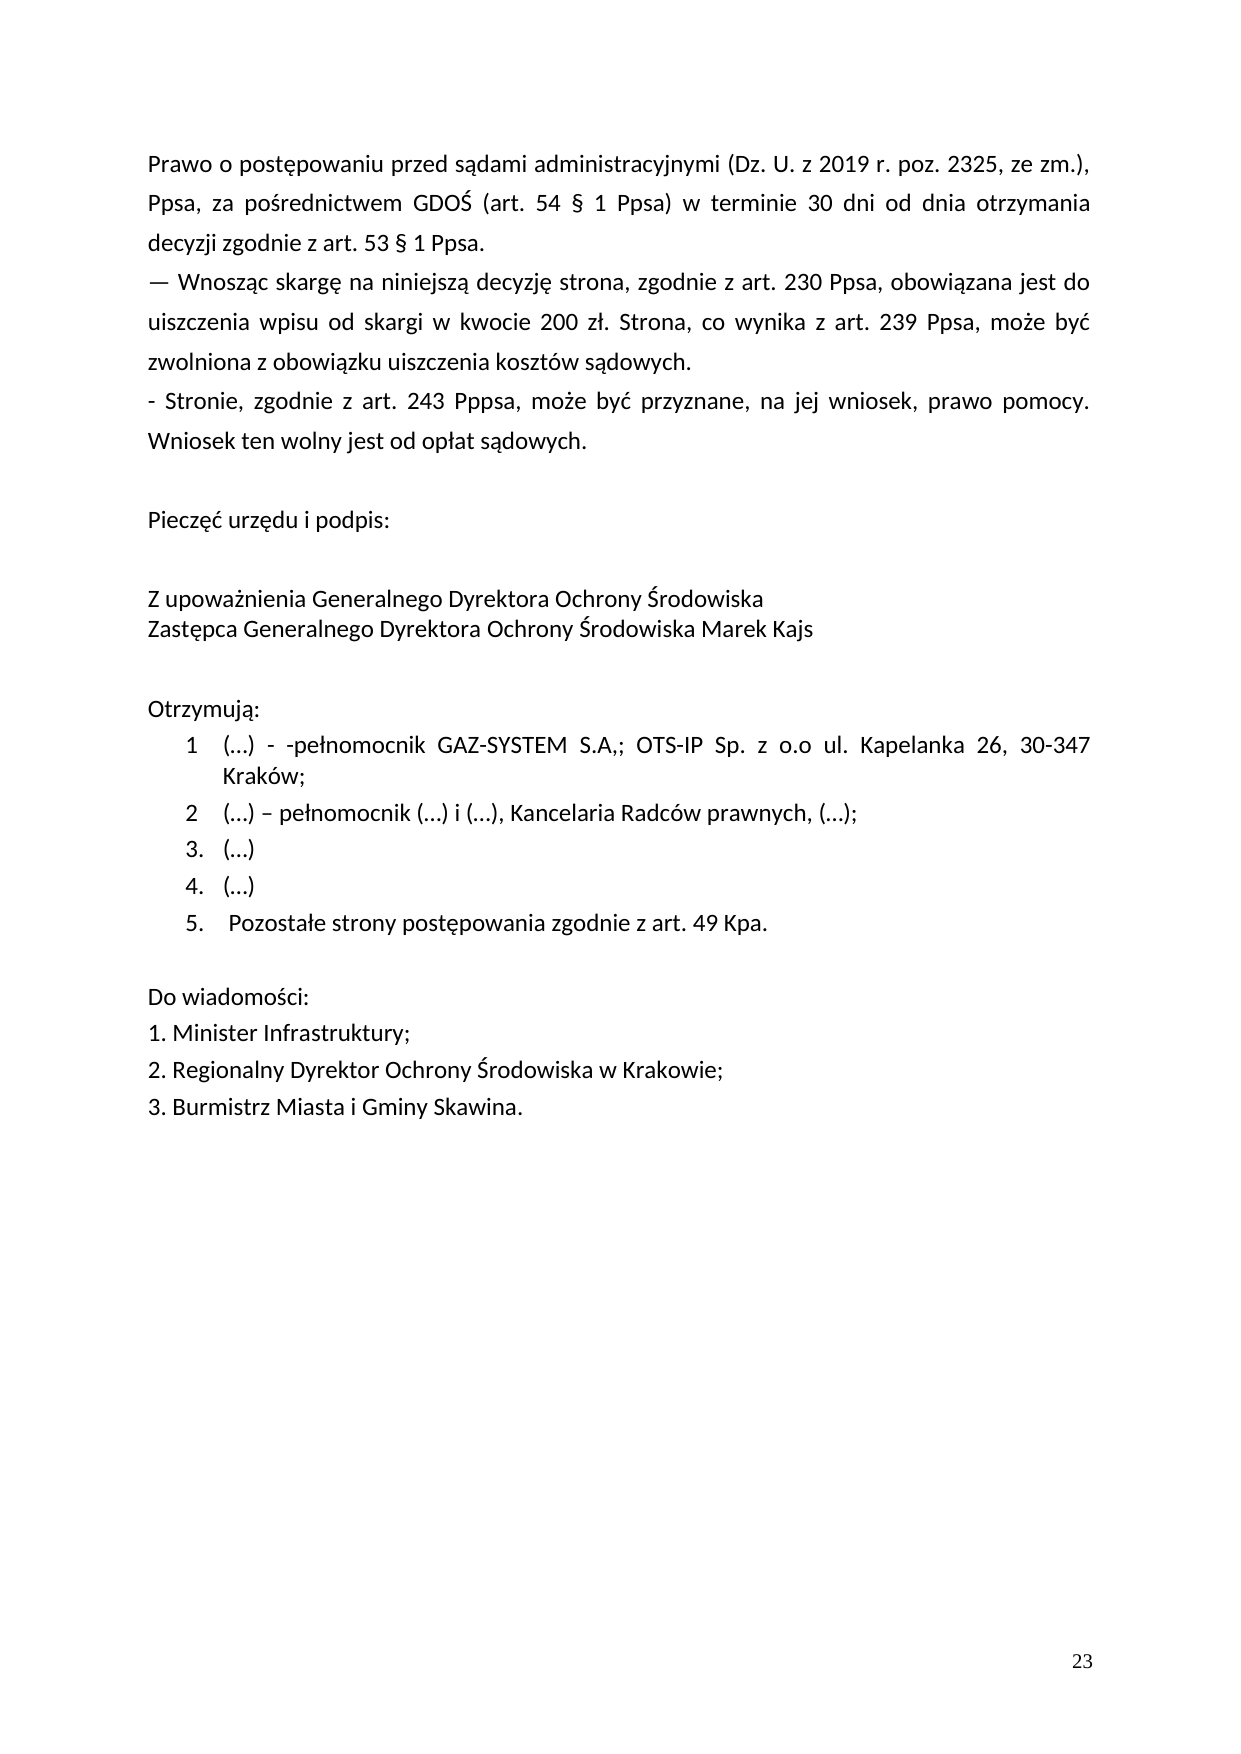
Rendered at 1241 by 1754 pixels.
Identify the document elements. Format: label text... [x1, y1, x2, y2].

list Pozostałe strony postępowania zgodnie z art. 49 Kpa. [185, 907, 1092, 938]
text Do wiadomości: [148, 981, 1092, 1011]
text Zastępca Generalnego Dyrektora Ochrony Środowiska Marek Kajs [148, 614, 1092, 644]
list (…) [185, 834, 1092, 864]
text 1. Minister Infrastruktury; [148, 1017, 1092, 1048]
list (…) [185, 870, 1092, 901]
list (…) – pełnomocnik (…) i (…), Kancelaria Radców prawnych, (…); [185, 797, 1092, 827]
text Otrzymują: [148, 693, 1092, 723]
text Z upoważnienia Generalnego Dyrektora Ochrony Środowiska [148, 583, 1092, 614]
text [148, 148, 1092, 257]
text Pieczęć urzędu i podpis: [148, 504, 1092, 534]
text 2. Regionalny Dyrektor Ochrony Środowiska w Krakowie; [148, 1054, 1092, 1085]
text 3. Burmistrz Miasta i Gminy Skawina. [148, 1091, 1092, 1122]
text - Stronie, zgodnie z art. 243 Pppsa, może być przyznane, na jej wniosek, prawo pomocy. Wniosek ten wolny jest od opłat sądowych. [148, 385, 1092, 455]
text — Wnosząc skargę na niniejszą decyzję strona, zgodnie z art. 230 Ppsa, obowiązana jest do uiszczenia wpisu od skargi w kwocie 200 zł. Strona, co wynika z art. 239 Ppsa, może być zwolniona z obowiązku uiszczenia kosztów sądowych. [148, 266, 1092, 376]
list (…) - -pełnomocnik GAZ-SYSTEM S.A,; OTS-IP Sp. z o.o ul. Kapelanka 26, 30-347 Kraków; [185, 729, 1092, 791]
